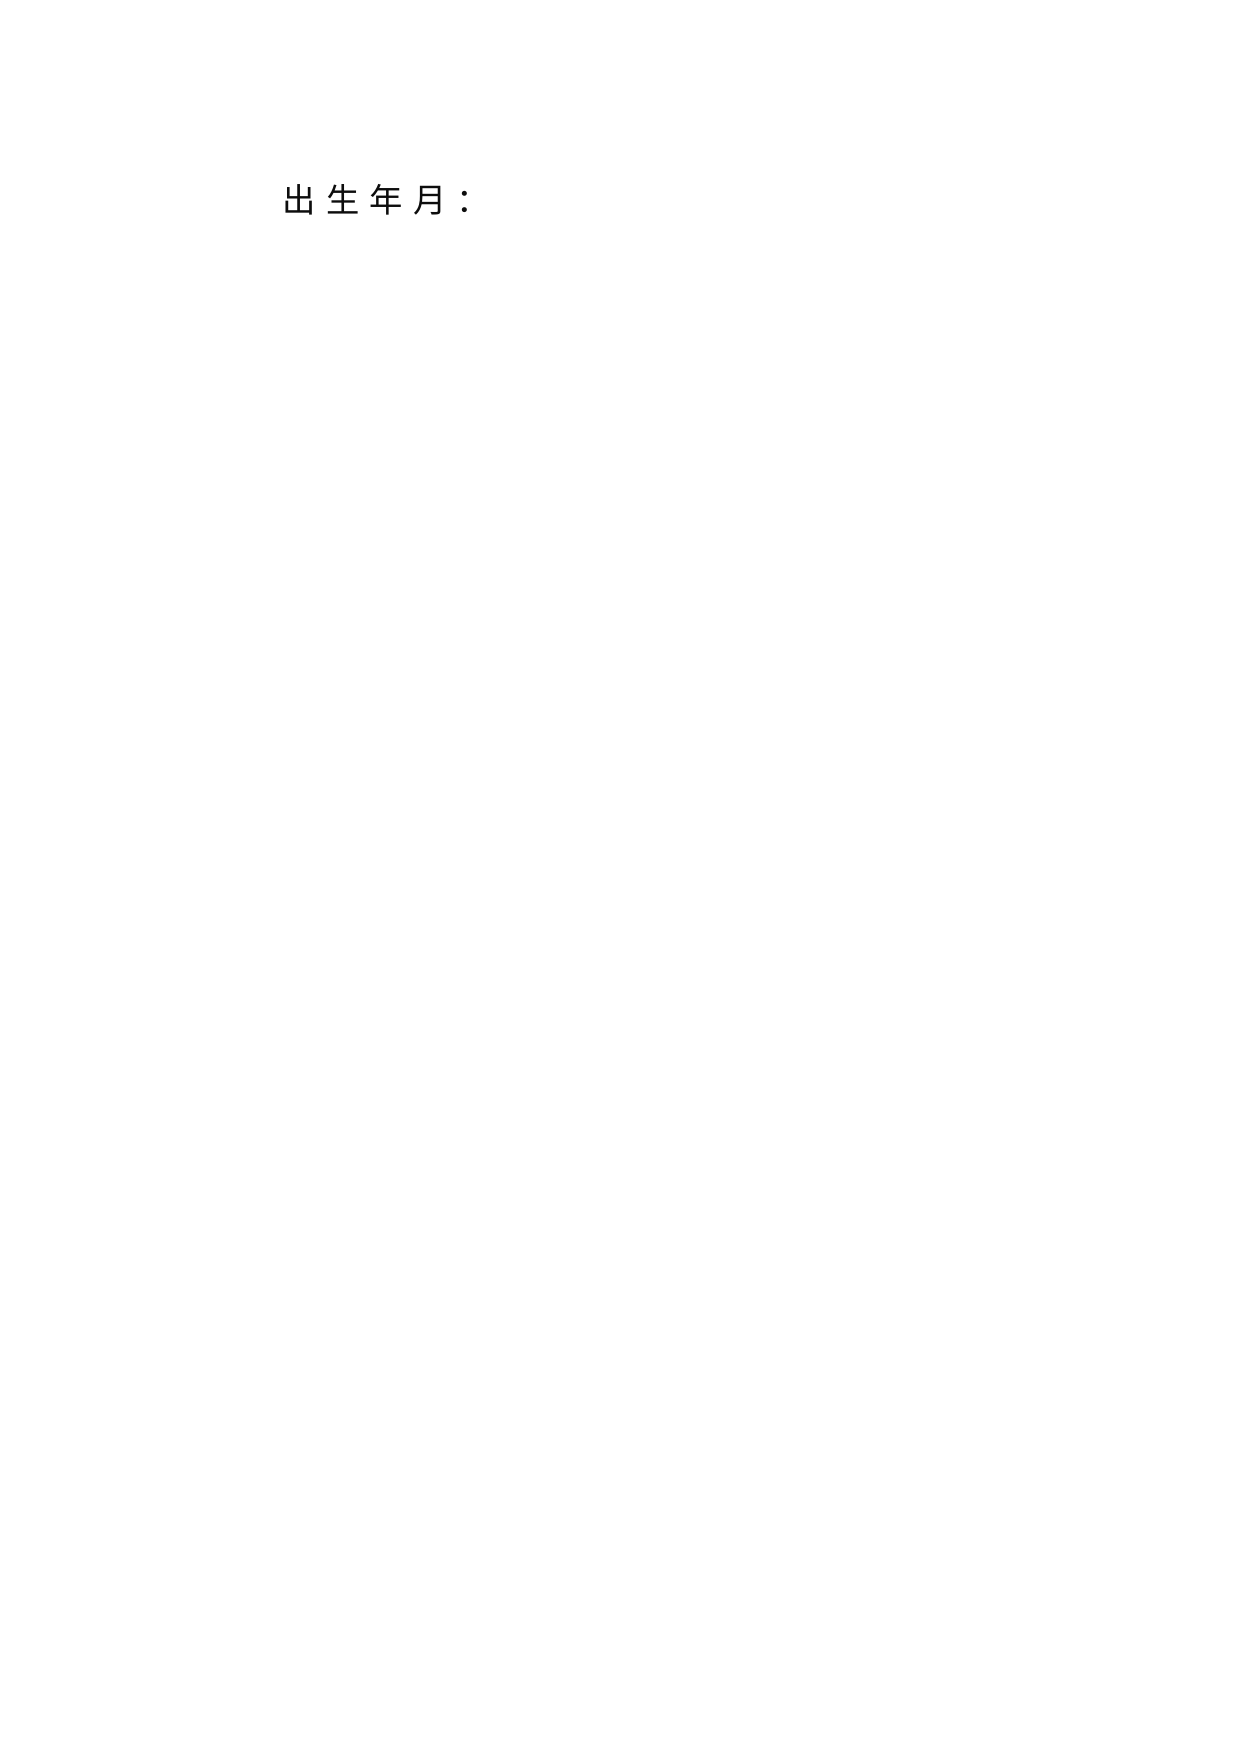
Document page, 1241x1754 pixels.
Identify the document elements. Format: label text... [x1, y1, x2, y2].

text 出生年月： [196, 167, 1044, 228]
